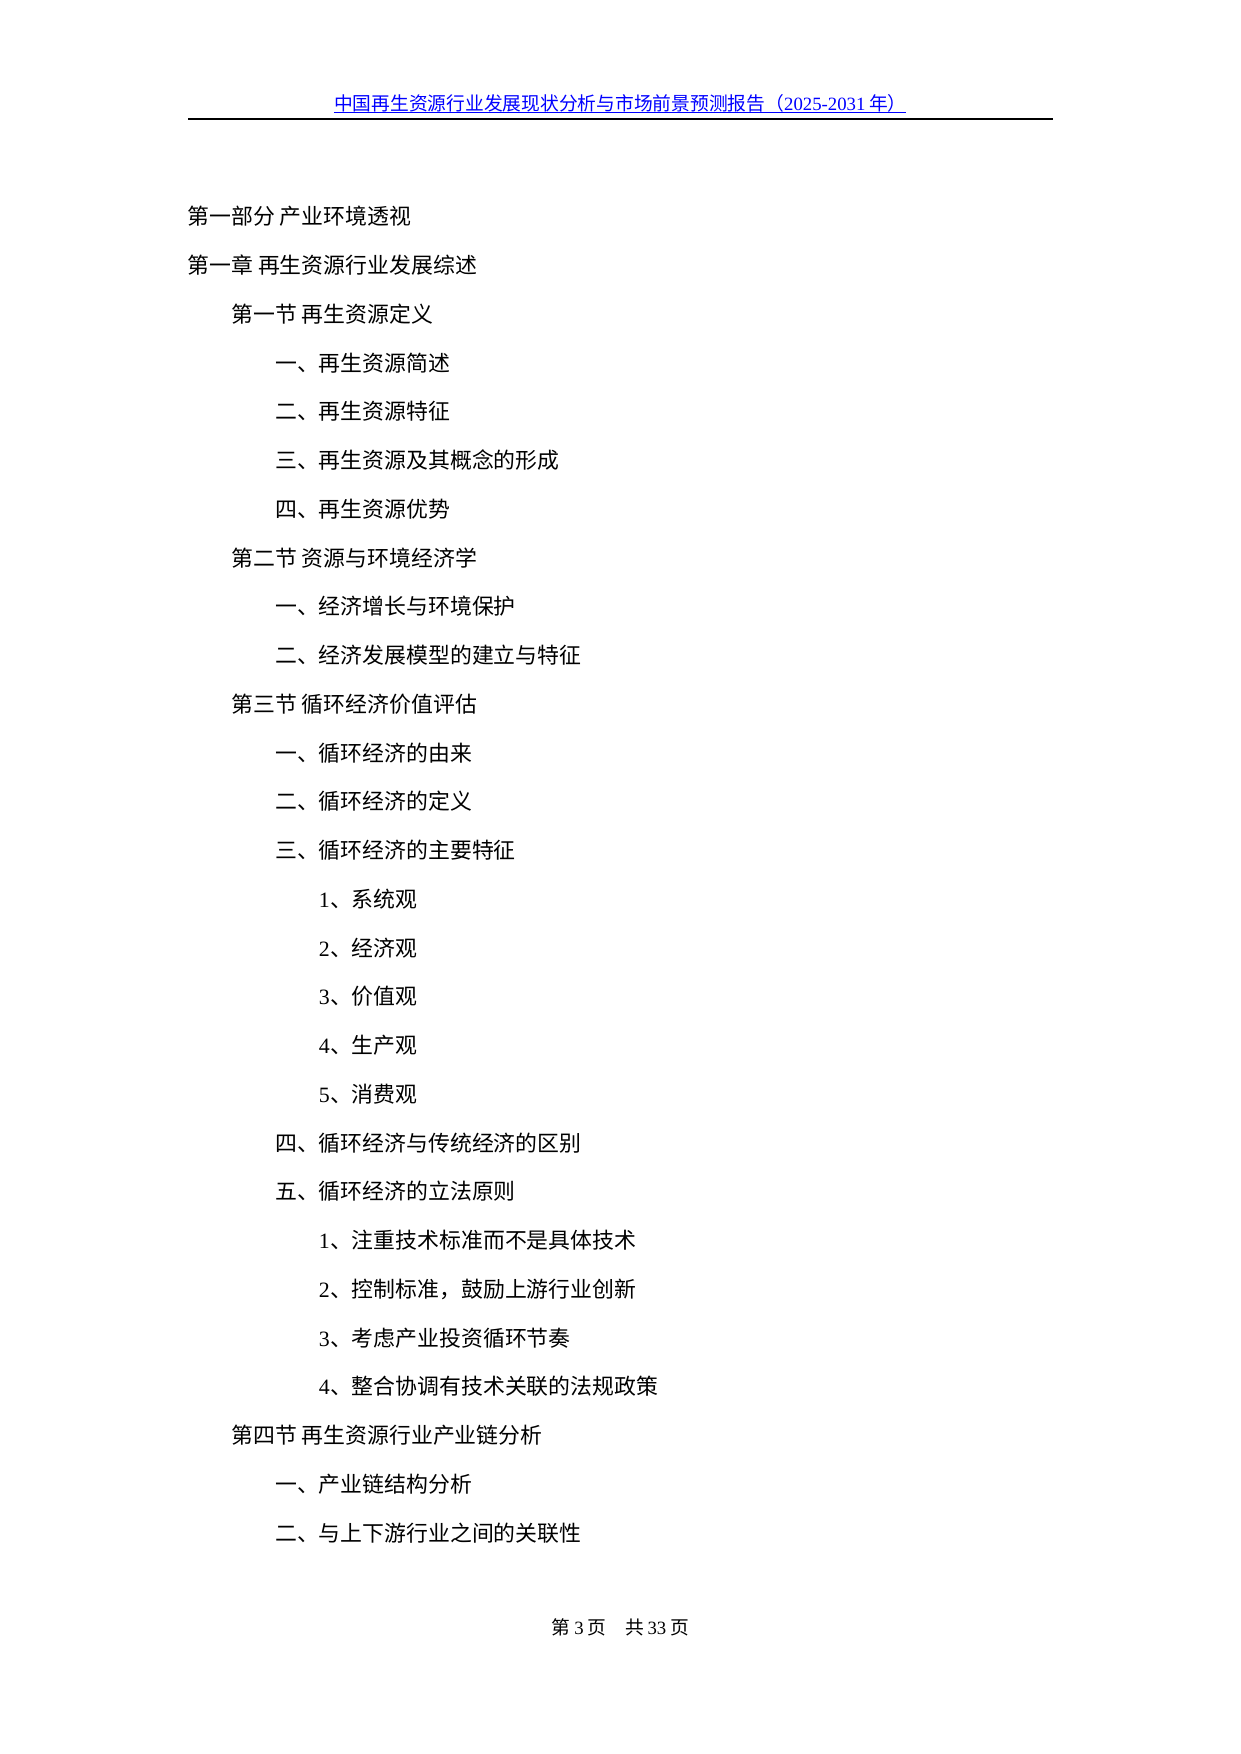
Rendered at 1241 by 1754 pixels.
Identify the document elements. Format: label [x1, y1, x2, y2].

text [187, 150, 1053, 1548]
